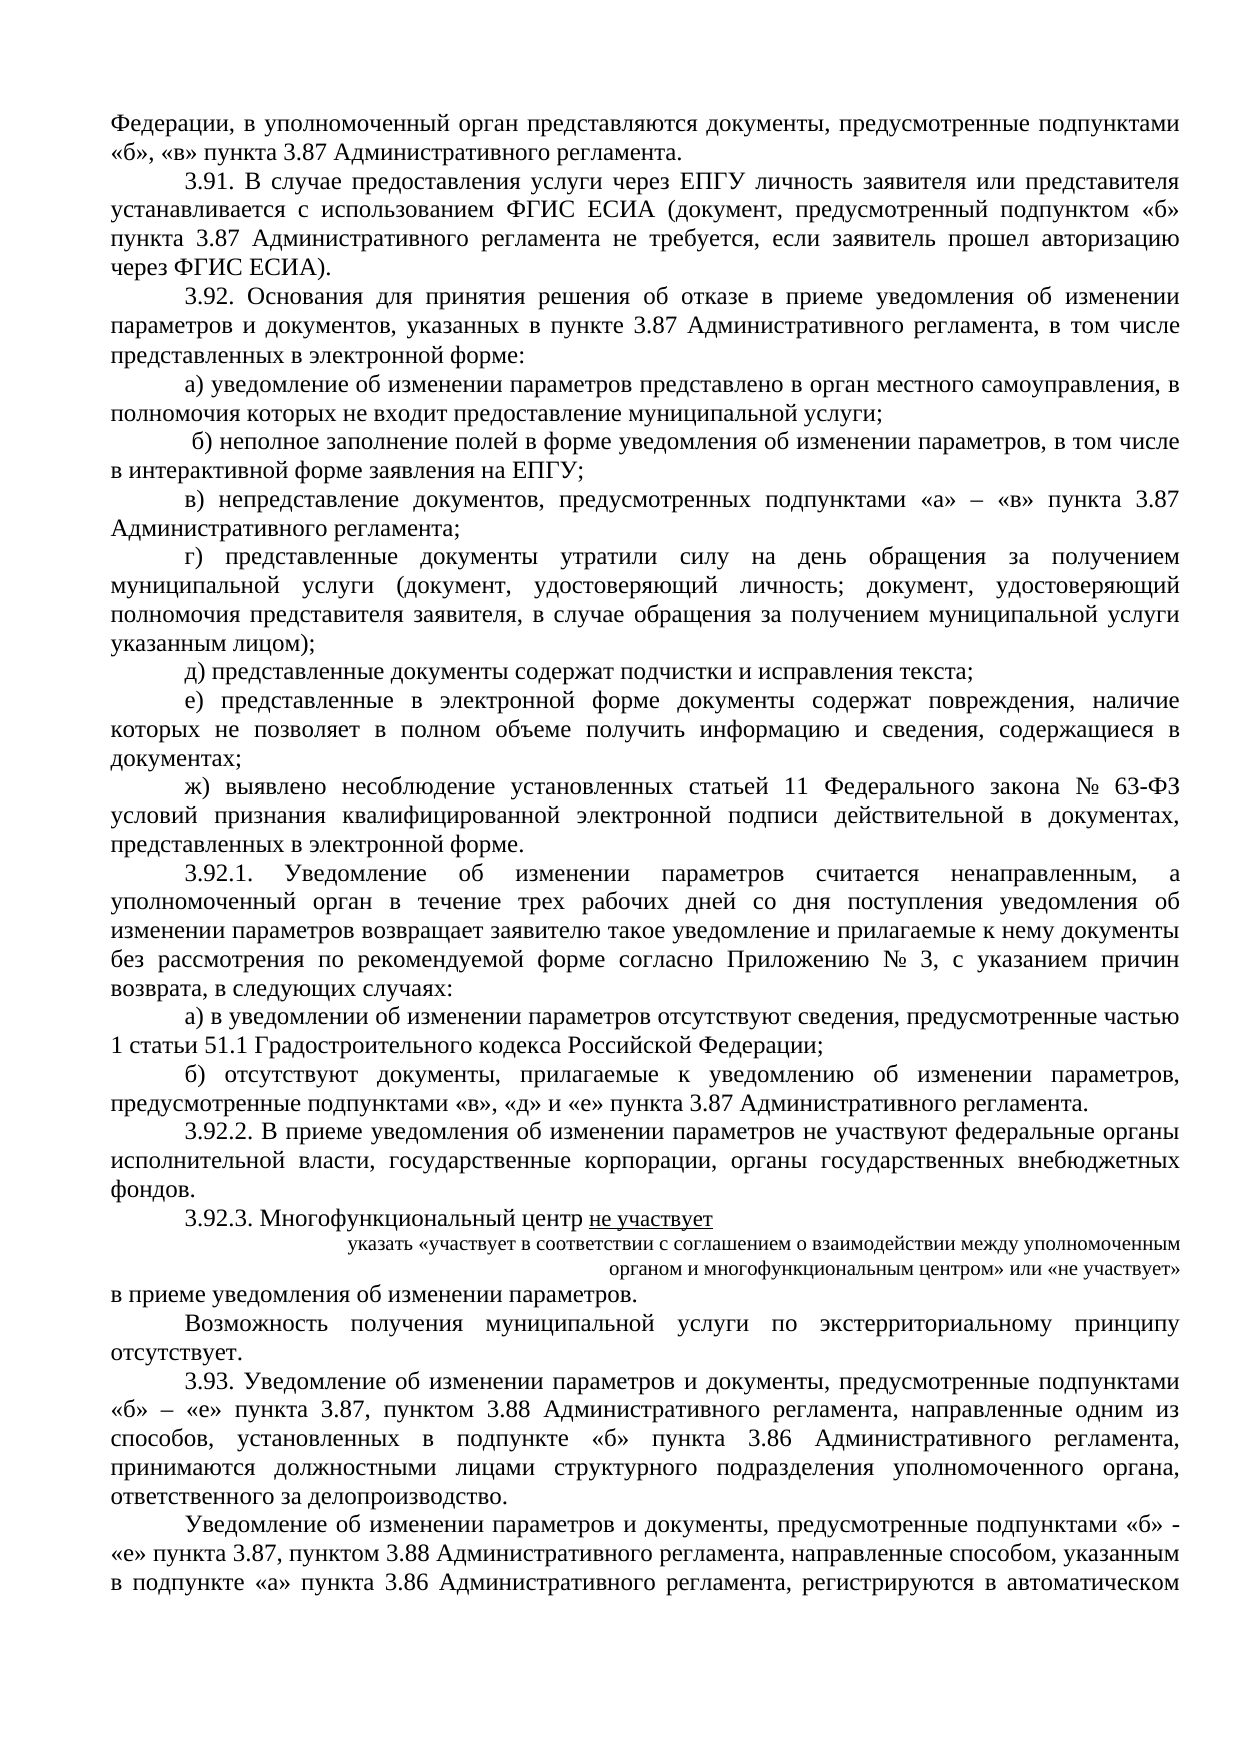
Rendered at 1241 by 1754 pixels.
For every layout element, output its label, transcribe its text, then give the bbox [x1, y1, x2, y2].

text в приеме уведомления об изменении параметров. [110, 1279, 1181, 1308]
text 3.92.2. В приеме уведомления об изменении параметров не участвуют федеральные органы исполнительной власти, государственные корпорации, органы государственных внебюджетных фондов. [110, 1116, 1181, 1203]
text а) уведомление об изменении параметров представлено в орган местного самоуправления, в полномочия которых не входит предоставление муниципальной услуги; [110, 369, 1181, 426]
text 3.91. В случае предоставления услуги через ЕПГУ личность заявителя или представителя устанавливается с использованием ФГИС ЕСИА (документ, предусмотренный подпунктом «б» пункта 3.87 Административного регламента не требуется, если заявитель прошел авторизацию через ФГИС ЕСИА). [110, 166, 1181, 281]
text 3.93. Уведомление об изменении параметров и документы, предусмотренные подпунктами «б» – «е» пункта 3.87, пунктом 3.88 Административного регламента, направленные одним из способов, установленных в подпункте «б» пункта 3.86 Административного регламента, принимаются должностными лицами структурного подразделения уполномоченного органа, ответственного за делопроизводство. [110, 1366, 1181, 1509]
text 3.92.1. Уведомление об изменении параметров считается ненаправленным, а уполномоченный орган в течение трех рабочих дней со дня поступления уведомления об изменении параметров возвращает заявителю такое уведомление и прилагаемые к нему документы без рассмотрения по рекомендуемой форме согласно Приложению № 3, с указанием причин возврата, в следующих случаях: [110, 858, 1181, 1001]
text указать «участвует в соответствии с соглашением о взаимодействии между уполномоченным органом и многофункциональным центром» или «не участвует» [110, 1231, 1181, 1279]
text Возможность получения муниципальной услуги по экстерриториальному принципу отсутствует. [110, 1308, 1181, 1366]
text в) непредставление документов, предусмотренных подпунктами «а» – «в» пункта 3.87 Административного регламента; [110, 484, 1181, 541]
text г) представленные документы утратили силу на день обращения за получением муниципальной услуги (документ, удостоверяющий личность; документ, удостоверяющий полномочия представителя заявителя, в случае обращения за получением муниципальной услуги указанным лицом); [110, 541, 1181, 656]
text ж) выявлено несоблюдение установленных статьей 11 Федерального закона № 63-ФЗ условий признания квалифицированной электронной подписи действительной в документах, представленных в электронной форме. [110, 771, 1181, 858]
text 3.92. Основания для принятия решения об отказе в приеме уведомления об изменении параметров и документов, указанных в пункте 3.87 Административного регламента, в том числе представленных в электронной форме: [110, 281, 1181, 369]
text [110, 1509, 1181, 1596]
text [110, 108, 1181, 166]
text д) представленные документы содержат подчистки и исправления текста; [110, 656, 1181, 685]
text б) отсутствуют документы, прилагаемые к уведомлению об изменении параметров, предусмотренные подпунктами «в», «д» и «е» пункта 3.87 Административного регламента. [110, 1059, 1181, 1116]
text б) неполное заполнение полей в форме уведомления об изменении параметров, в том числе в интерактивной форме заявления на ЕПГУ; [110, 426, 1181, 484]
text а) в уведомлении об изменении параметров отсутствуют сведения, предусмотренные частью 1 статьи 51.1 Градостроительного кодекса Российской Федерации; [110, 1001, 1181, 1059]
text 3.92.3. Многофункциональный центр не участвует [110, 1203, 1181, 1231]
text е) представленные в электронной форме документы содержат повреждения, наличие которых не позволяет в полном объеме получить информацию и сведения, содержащиеся в документах; [110, 685, 1181, 771]
